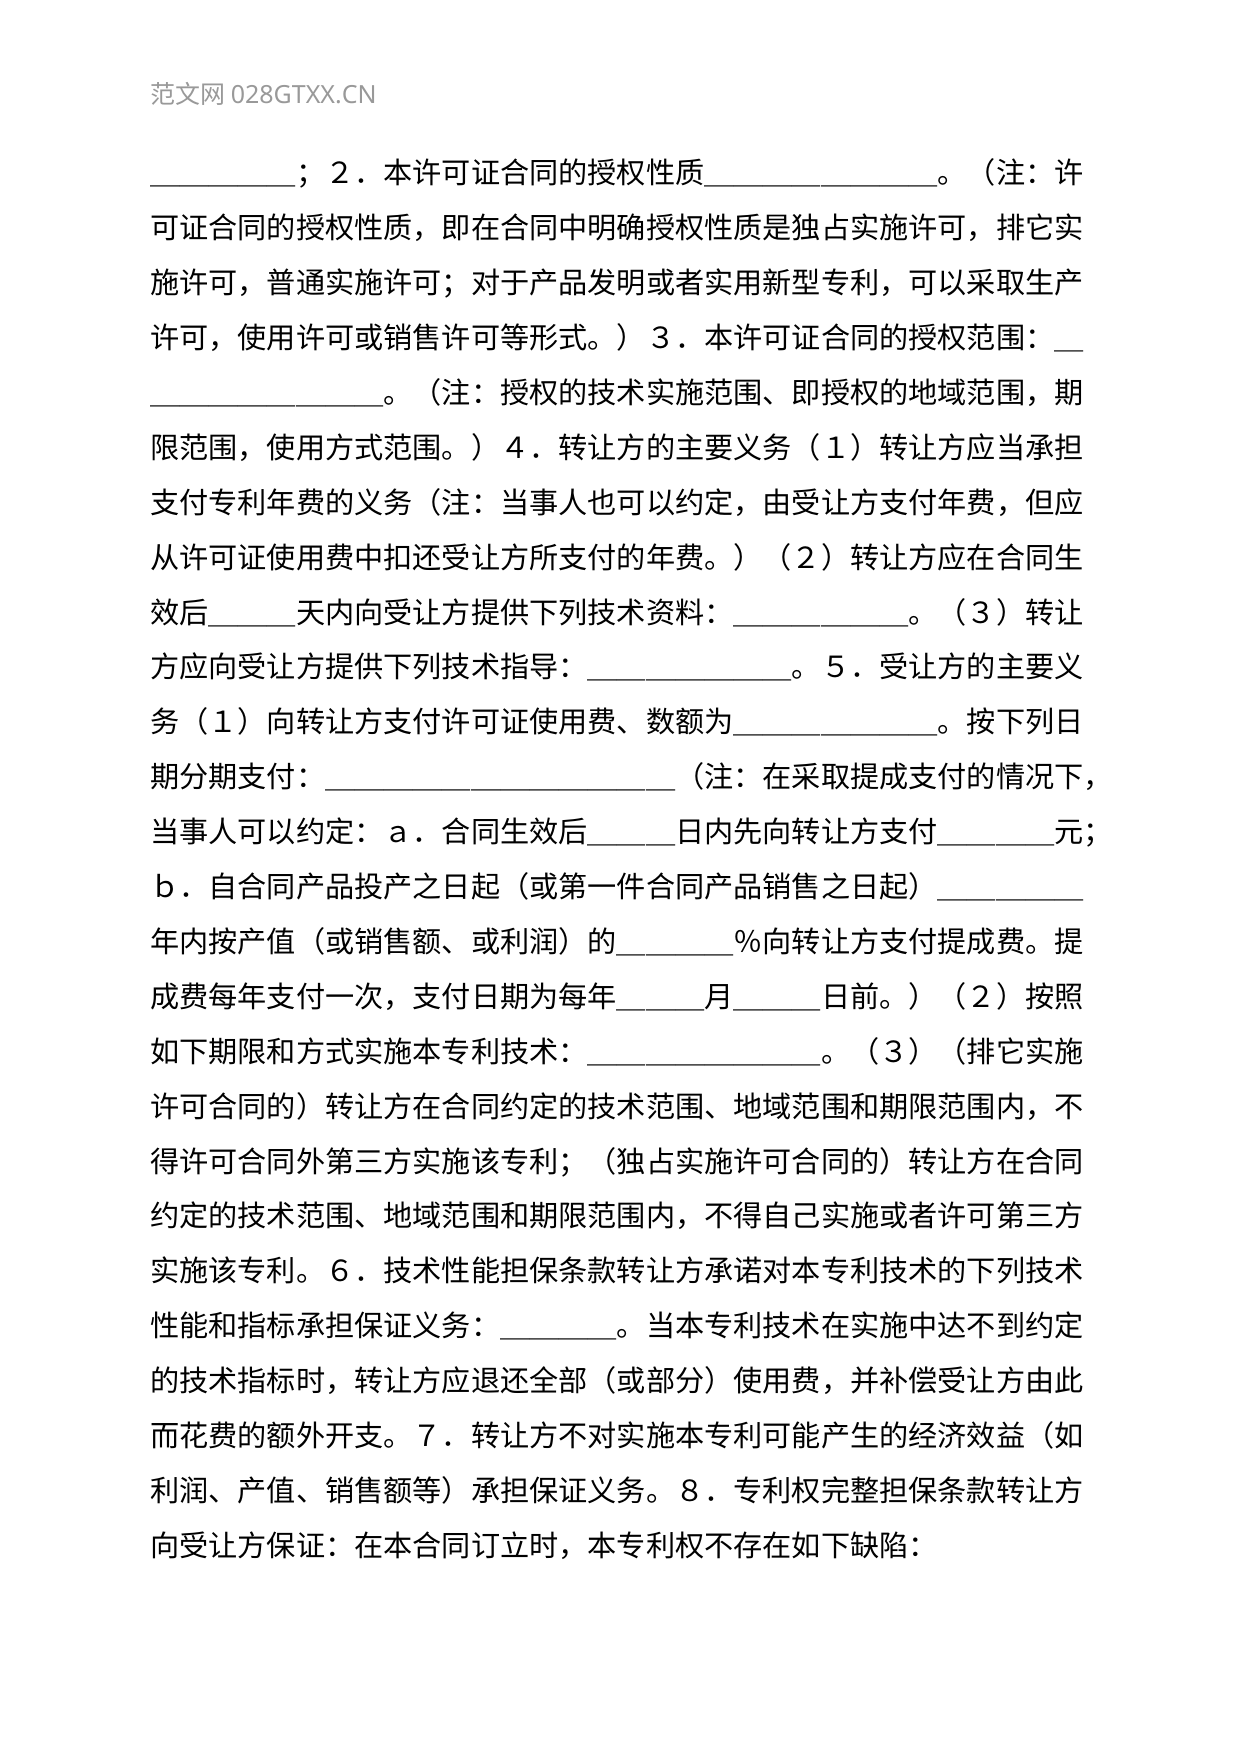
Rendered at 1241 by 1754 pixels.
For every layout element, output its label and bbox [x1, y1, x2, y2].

text [150, 150, 1090, 1565]
